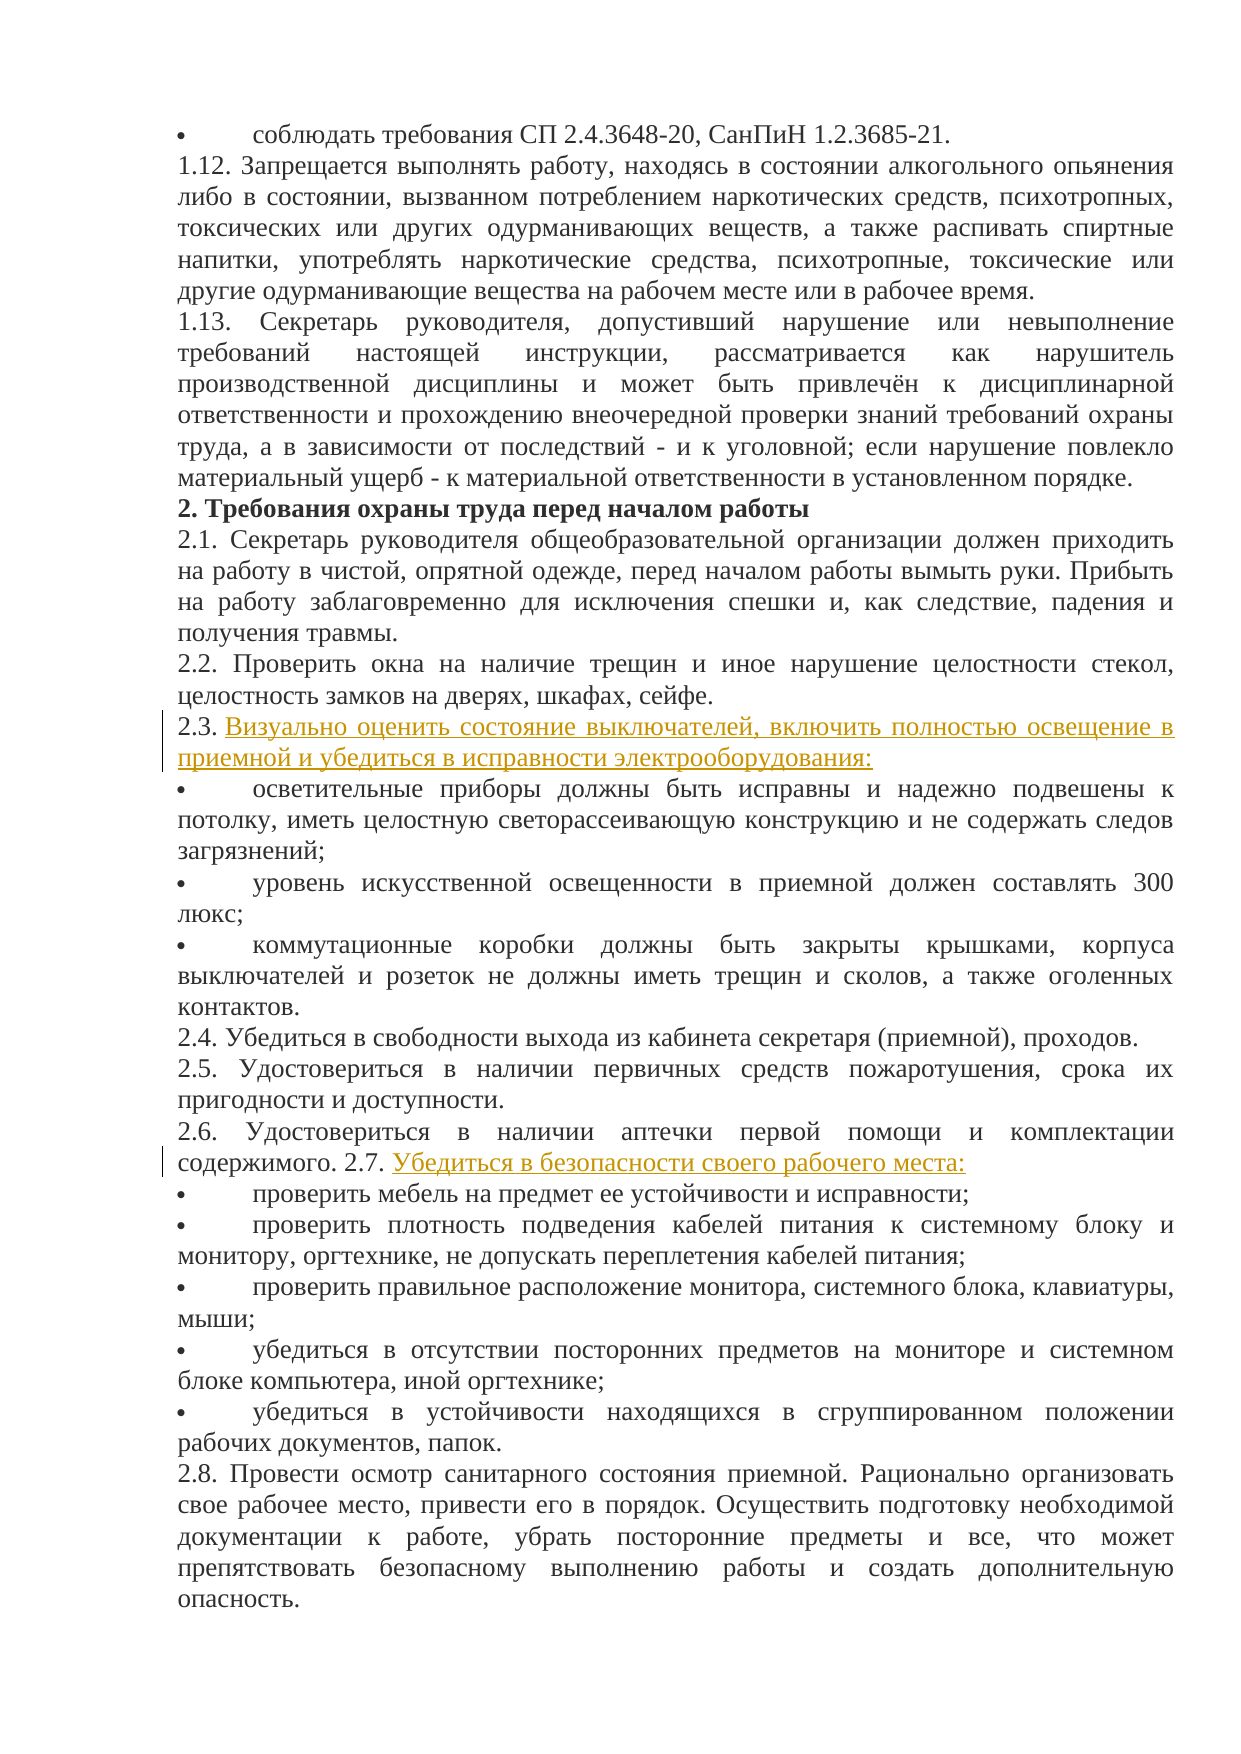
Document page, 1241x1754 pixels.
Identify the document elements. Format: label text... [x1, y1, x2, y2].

list проверить правильное расположение монитора, системного блока, клавиатуры, мыши; [177, 1302, 1175, 1364]
list коммутационные коробки должны быть закрыты крышками, корпуса выключателей и розеток не должны иметь трещин и сколов, а также оголенных контактов. [177, 959, 1175, 1052]
text 2.2. Проверить окна на наличие трещин и иное нарушение целостности стекол, целостность замков на дверях, шкафах, сейфе. [177, 679, 1175, 741]
list уровень искусственной освещенности в приемной должен составлять 300 люкс; [177, 897, 1175, 959]
text 2. Требования охраны труда перед началом работы [177, 523, 1175, 554]
text 2.1. Секретарь руководителя общеобразовательной организации должен приходить на работу в чистой, опрятной одежде, перед началом работы вымыть руки. Прибыть на работу заблаговременно для исключения спешки и, как следствие, падения и получения травмы. [177, 554, 1175, 679]
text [177, 1488, 1175, 1582]
text 2.5. Удостовериться в наличии первичных средств пожаротушения, срока их пригодности и доступности. [177, 1084, 1175, 1146]
list проверить мебель на предмет ее устойчивости и исправности; [177, 1208, 1175, 1239]
list проверить плотность подведения кабелей питания к системному блоку и монитору, оргтехнике, не допускать переплетения кабелей питания; [177, 1239, 1175, 1302]
text 1.13. Секретарь руководителя, допустивший нарушение или невыполнение требований настоящей инструкции, рассматривается как нарушитель производственной дисциплины и может быть привлечён к дисциплинарной ответственности и прохождению внеочередной проверки знаний требований охраны труда, а в зависимости от последствий - и к уголовной; если нарушение повлекло материальный ущерб - к материальной ответственности в установленном порядке. [177, 336, 1175, 523]
text 2.4. Убедиться в свободности выхода из кабинета секретаря (приемной), проходов. [177, 1052, 1175, 1084]
list убедиться в отсутствии посторонних предметов на мониторе и системном блоке компьютера, иной оргтехнике; [177, 1364, 1175, 1426]
list соблюдать требования СП 2.4.3648-20, СанПиН 1.2.3685-21. [177, 149, 1175, 180]
text 2.3. [177, 741, 1175, 803]
list не допускать приема пищи в приемной, проветривать помещение; [177, 118, 1175, 149]
text 1.12. Запрещается выполнять работу, находясь в состоянии алкогольного опьянения либо в состоянии, вызванном потреблением наркотических средств, психотропных, токсических или других одурманивающих веществ, а также распивать спиртные напитки, употреблять наркотические средства, психотропные, токсические или другие одурманивающие вещества на рабочем месте или в рабочее время. [177, 180, 1175, 336]
text 2.6. Удостовериться в наличии аптечки первой помощи и комплектации содержимого. 2.7. [177, 1146, 1175, 1208]
list осветительные приборы должны быть исправны и надежно подвешены к потолку, иметь целостную светорассеивающую конструкцию и не содержать следов загрязнений; [177, 803, 1175, 897]
list убедиться в устойчивости находящихся в сгруппированном положении рабочих документов, папок. [177, 1426, 1175, 1488]
